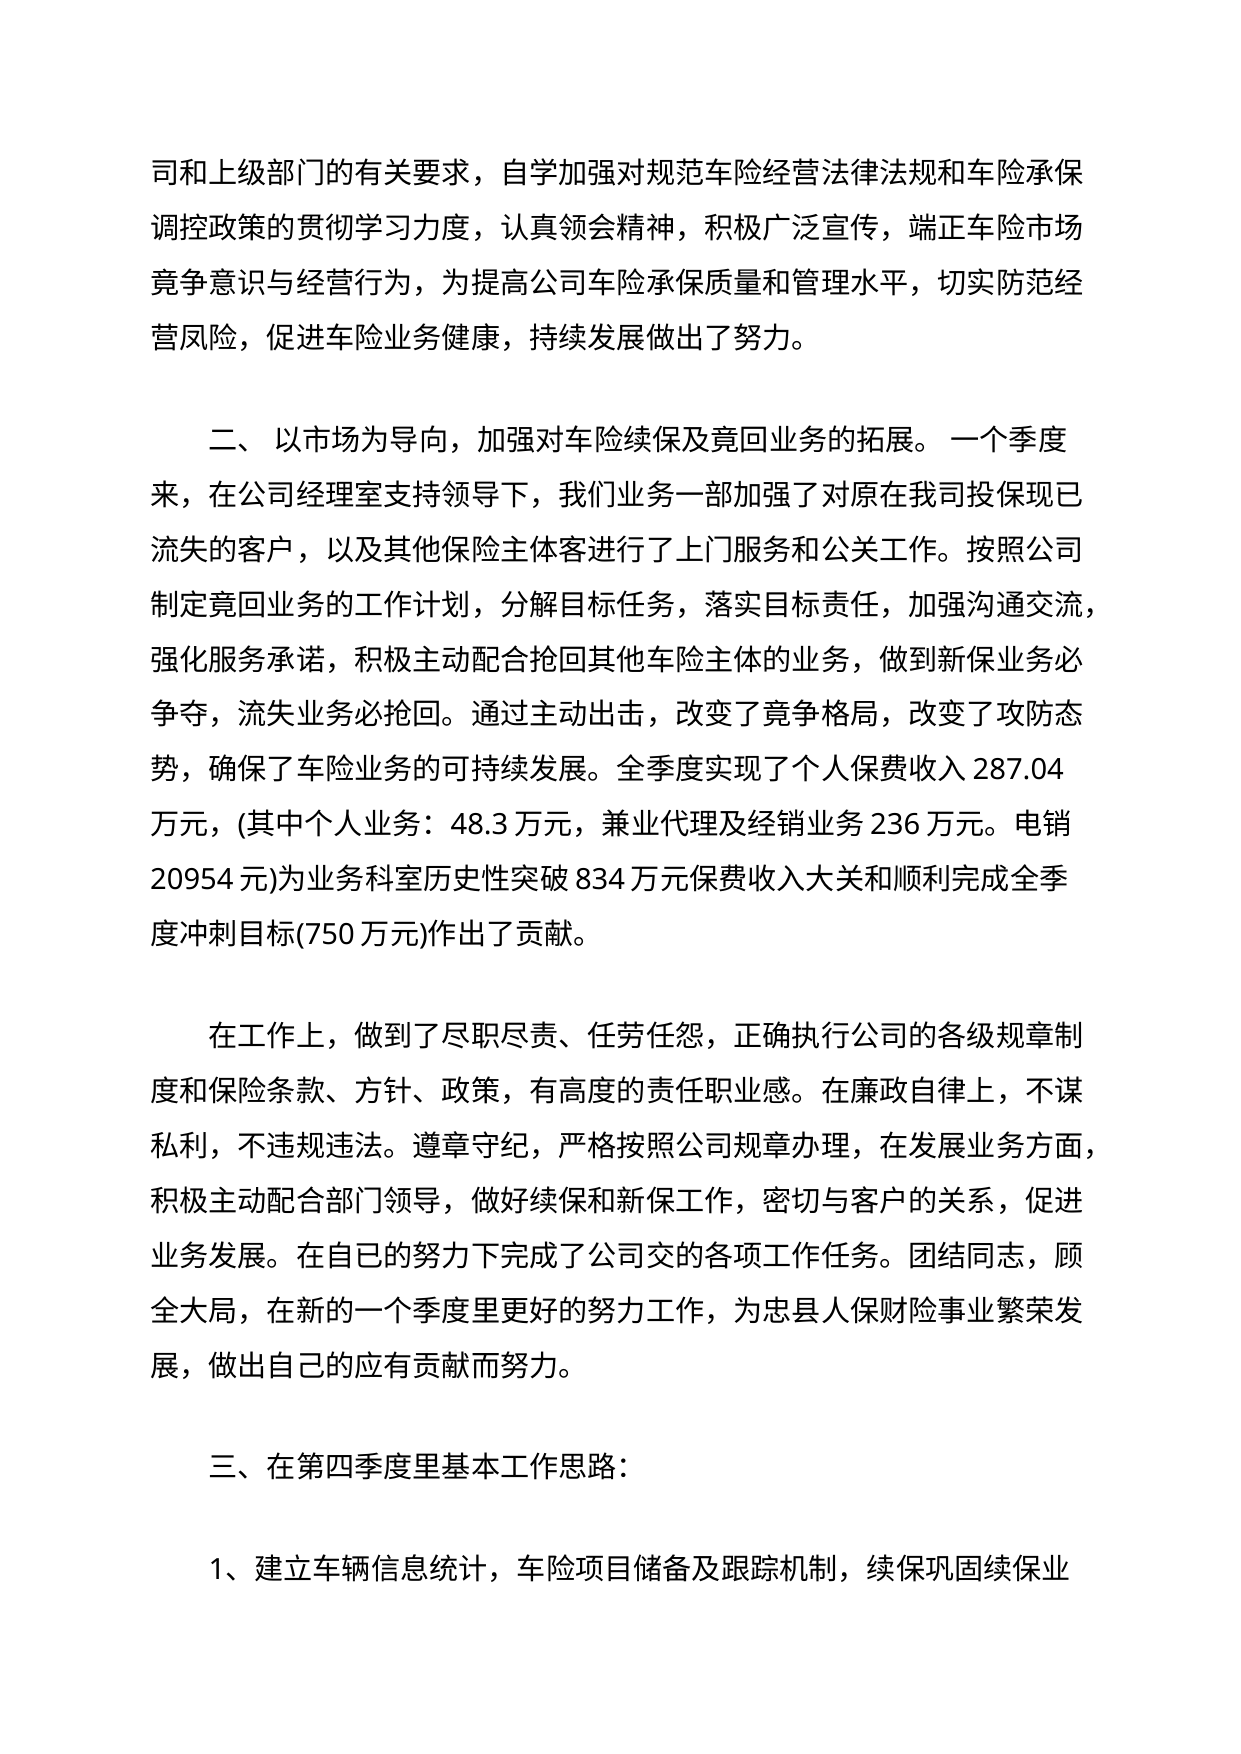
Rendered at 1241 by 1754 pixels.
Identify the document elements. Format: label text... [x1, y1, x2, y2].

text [150, 1546, 1090, 1588]
text 在工作上，做到了尽职尽责、任劳任怨，正确执行公司的各级规章制度和保险条款、方针、政策，有高度的责任职业感。在廉政自律上，不谋私利，不违规违法。遵章守纪，严格按照公司规章办理，在发展业务方面，积极主动配合部门领导，做好续保和新保工作，密切与客户的关系，促进业务发展。在自已的努力下完成了公司交的各项工作任务。团结同志，顾全大局，在新的一个季度里更好的努力工作，为忠县人保财险事业繁荣发展，做出自己的应有贡献而努力。 [150, 1013, 1090, 1384]
text 二、 以市场为导向，加强对车险续保及竟回业务的拓展。 一个季度来，在公司经理室支持领导下，我们业务一部加强了对原在我司投保现已流失的客户，以及其他保险主体客进行了上门服务和公关工作。按照公司制定竟回业务的工作计划，分解目标任务，落实目标责任，加强沟通交流，强化服务承诺，积极主动配合抢回其他车险主体的业务，做到新保业务必争夺，流失业务必抢回。通过主动出击，改变了竟争格局，改变了攻防态势，确保了车险业务的可持续发展。全季度实现了个人保费收入287.04万元，(其中个人业务：48.3万元，兼业代理及经销业务236万元。电销20954元)为业务科室历史性突破834万元保费收入大关和顺利完成全季度冲刺目标(750万元)作出了贡献。 [150, 416, 1090, 953]
text 三、在第四季度里基本工作思路： [150, 1444, 1090, 1486]
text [150, 150, 1090, 357]
